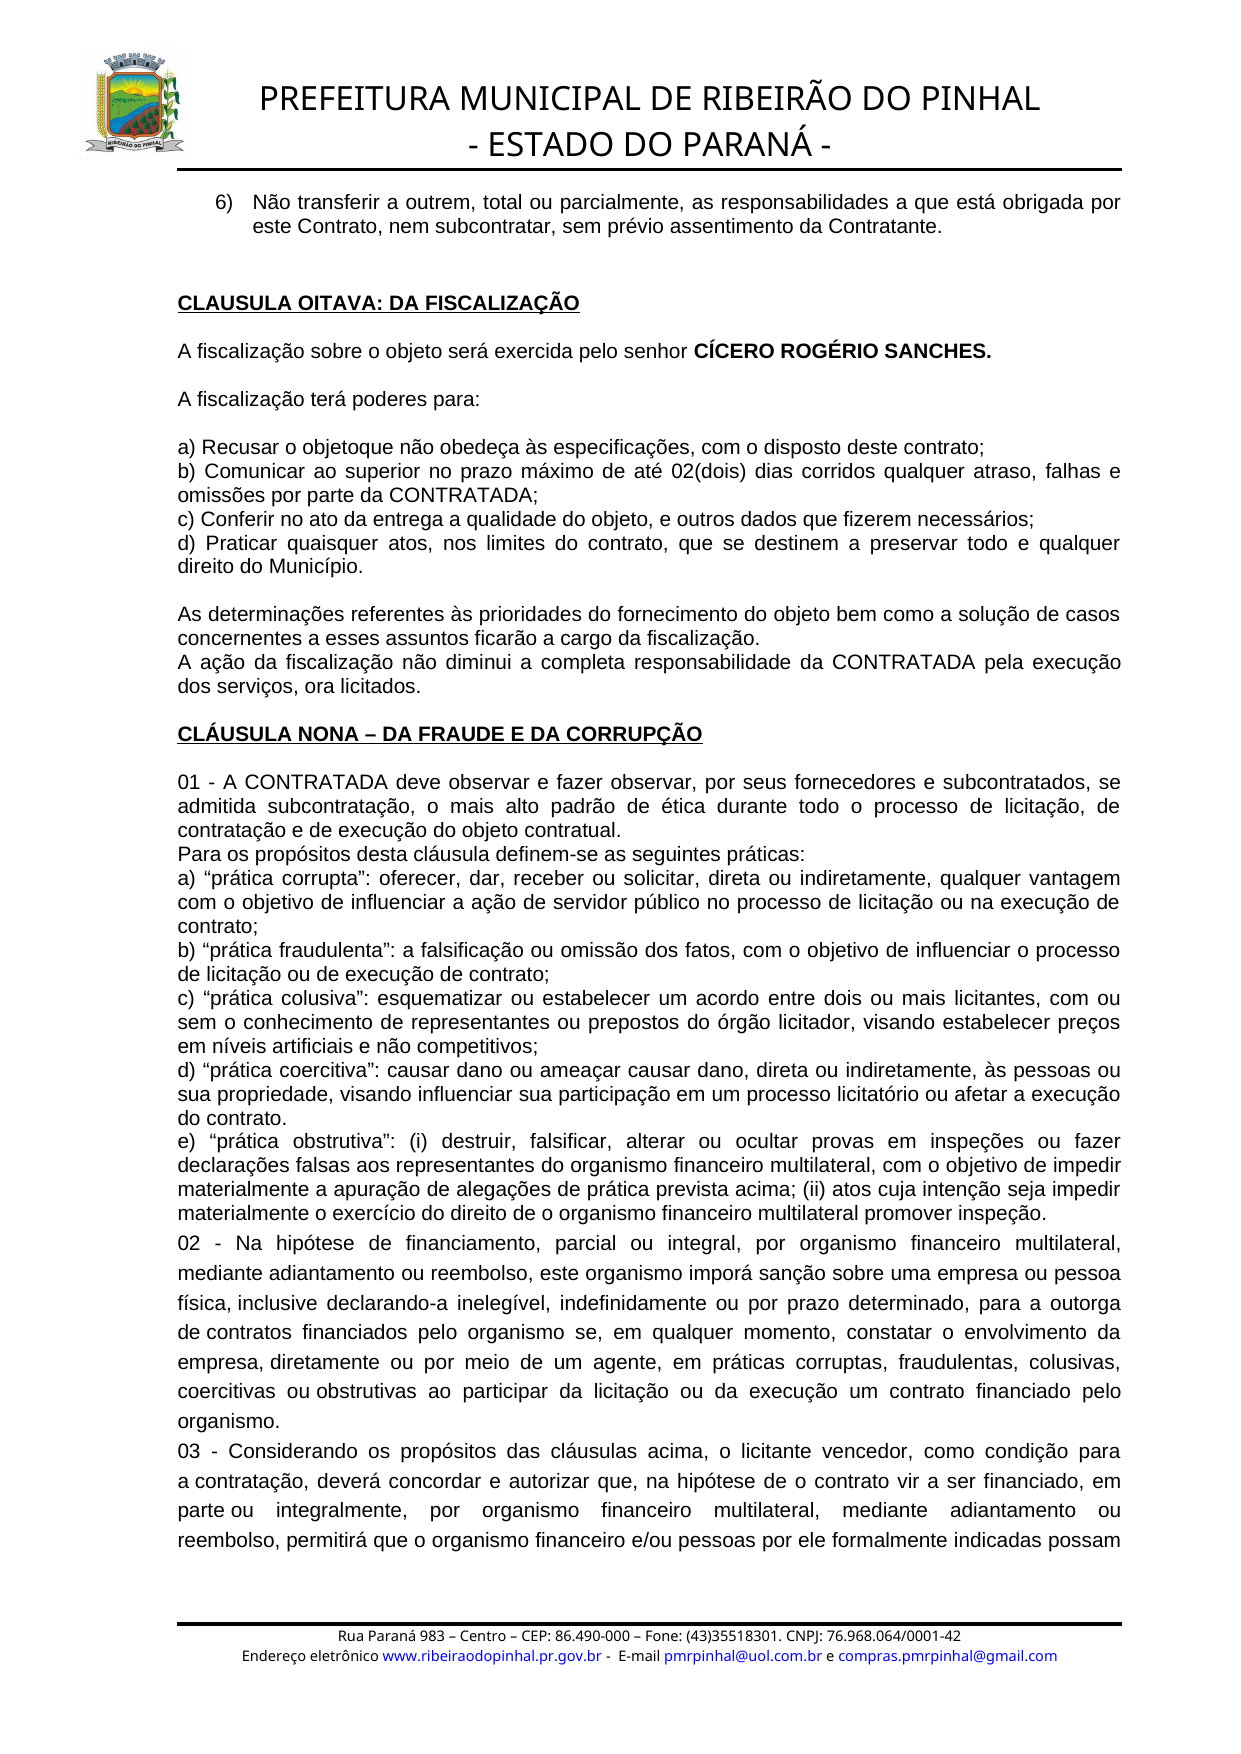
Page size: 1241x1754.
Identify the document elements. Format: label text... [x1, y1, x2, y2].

text b) “prática fraudulenta”: a falsificação ou omissão dos fatos, com o objetivo de influenciar o processo de licitação ou de execução de contrato; [177, 938, 1122, 986]
text d) “prática coercitiva”: causar dano ou ameaçar causar dano, direta ou indiretamente, às pessoas ou sua propriedade, visando influenciar sua participação em um processo licitatório ou afetar a execução do contrato. [177, 1057, 1122, 1129]
text c) “prática colusiva”: esquematizar ou estabelecer um acordo entre dois ou mais licitantes, com ou sem o conhecimento de representantes ou prepostos do órgão licitador, visando estabelecer preços em níveis artificiais e não competitivos; [177, 986, 1122, 1057]
text c) Conferir no ato da entrega a qualidade do objeto, e outros dados que fizerem necessários; [177, 506, 1122, 530]
text 02 - Na hipótese de financiamento, parcial ou integral, por organismo financeiro multilateral, mediante adiantamento ou reembolso, este organismo imporá sanção sobre uma empresa ou pessoa física, inclusive declarando-a inelegível, indefinidamente ou por prazo determinado, para a outorga de contratos financiados pelo organismo se, em qualquer momento, constatar o envolvimento da empresa, diretamente ou por meio de um agente, em práticas corruptas, fraudulentas, colusivas, coercitivas ou obstrutivas ao participar da licitação ou da execução um contrato financiado pelo organismo. [177, 1225, 1122, 1433]
text Para os propósitos desta cláusula definem-se as seguintes práticas: [177, 842, 1122, 866]
text CLAUSULA OITAVA: DA FISCALIZAÇÃO [177, 291, 1122, 315]
picture [79, 45, 192, 160]
text CLÁUSULA NONA – DA FRAUDE E DA CORRUPÇÃO [177, 722, 1122, 746]
text d) Praticar quaisquer atos, nos limites do contrato, que se destinem a preservar todo e qualquer direito do Município. [177, 530, 1122, 578]
text b) Comunicar ao superior no prazo máximo de até 02(dois) dias corridos qualquer atraso, falhas e omissões por parte da CONTRATADA; [177, 458, 1122, 506]
text A fiscalização terá poderes para: [177, 387, 1122, 411]
text A fiscalização sobre o objeto será exercida pelo senhor CÍCERO ROGÉRIO SANCHES. [177, 339, 1122, 363]
text a) “prática corrupta”: oferecer, dar, receber ou solicitar, direta ou indiretamente, qualquer vantagem com o objetivo de influenciar a ação de servidor público no processo de licitação ou na execução de contrato; [177, 866, 1122, 938]
text 01 - A CONTRATADA deve observar e fazer observar, por seus fornecedores e subcontratados, se admitida subcontratação, o mais alto padrão de ética durante todo o processo de licitação, de contratação e de execução do objeto contratual. [177, 770, 1122, 842]
text A ação da fiscalização não diminui a completa responsabilidade da CONTRATADA pela execução dos serviços, ora licitados. [177, 650, 1122, 698]
text e) “prática obstrutiva”: (i) destruir, falsificar, alterar ou ocultar provas em inspeções ou fazer declarações falsas aos representantes do organismo financeiro multilateral, com o objetivo de impedir materialmente a apuração de alegações de prática prevista acima; (ii) atos cuja intenção seja impedir materialmente o exercício do direito de o organismo financeiro multilateral promover inspeção. [177, 1129, 1122, 1225]
text a) Recusar o objetoque não obedeça às especificações, com o disposto deste contrato; [177, 434, 1122, 458]
text As determinações referentes às prioridades do fornecimento do objeto bem como a solução de casos concernentes a esses assuntos ficarão a cargo da fiscalização. [177, 602, 1122, 650]
list Não transferir a outrem, total ou parcialmente, as responsabilidades a que está obrigada por este Contrato, nem subcontratar, sem prévio assentimento da Contratante. [215, 190, 1122, 238]
